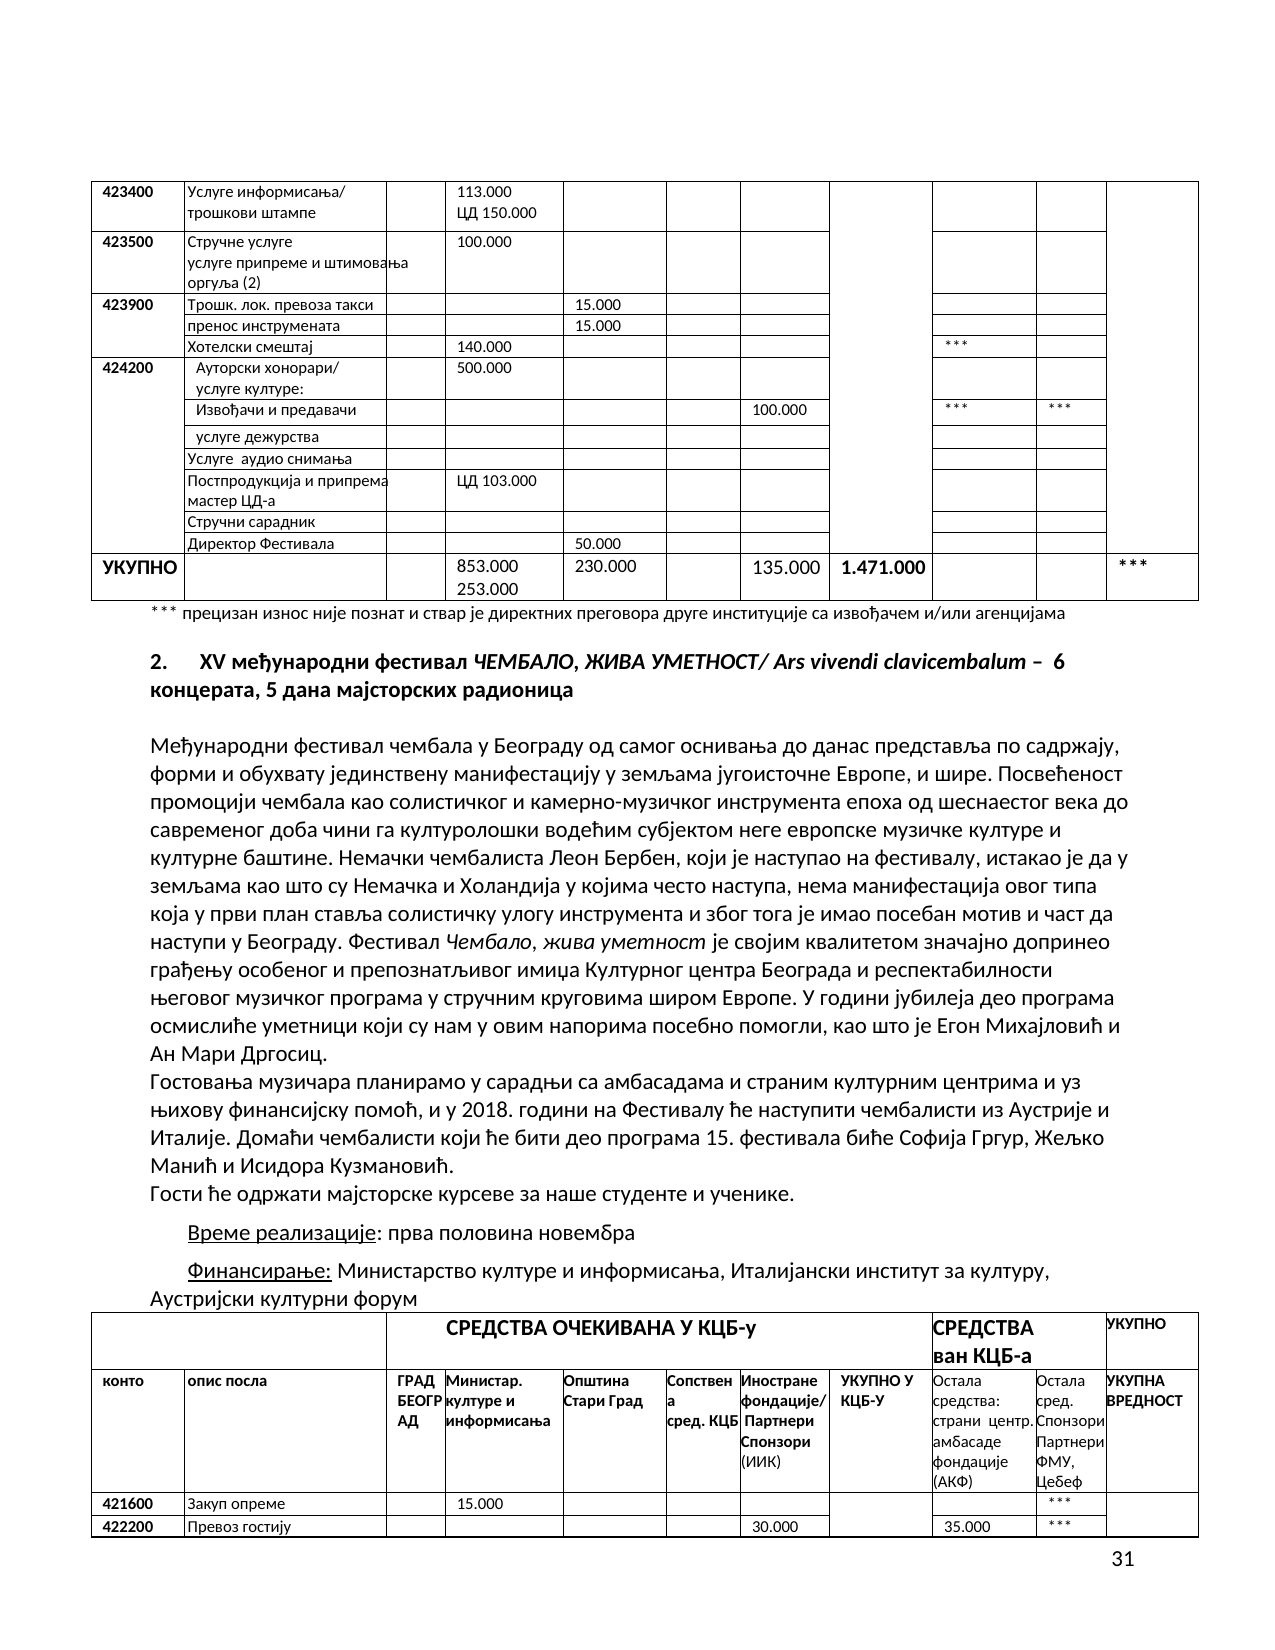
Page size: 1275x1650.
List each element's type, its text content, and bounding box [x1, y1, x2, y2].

table_cell Услуге информисања/ трошкови штампе [185, 182, 386, 231]
table_cell *** [1037, 400, 1106, 425]
table_cell 421600 [92, 1493, 184, 1515]
table_cell [741, 1493, 829, 1515]
table_cell [1037, 512, 1106, 532]
table_cell [1037, 470, 1106, 511]
table_cell [933, 1493, 1036, 1515]
table_cell [564, 182, 666, 231]
table_cell [667, 533, 740, 553]
table_cell Остала средства: страни центр. амбасаде фондације (АКФ) [933, 1370, 1036, 1492]
table_cell [667, 294, 740, 314]
table_cell [387, 1493, 445, 1515]
table_cell [1037, 232, 1106, 293]
table_cell [1037, 358, 1106, 398]
table_cell [387, 426, 445, 448]
table_cell [933, 182, 1036, 231]
table_cell [1107, 1493, 1198, 1536]
table_cell [387, 315, 445, 335]
table_cell [667, 232, 740, 293]
table_cell [1037, 182, 1106, 231]
table_cell [387, 336, 445, 357]
table_cell [564, 358, 666, 398]
table_cell [446, 294, 563, 314]
table_cell 1.471.000 [830, 554, 932, 600]
table_cell [564, 1493, 666, 1515]
table_cell [564, 1516, 666, 1536]
table_cell УКУПНО У КЦБ-У [830, 1370, 932, 1492]
table_cell Министар. културе и информисања [446, 1370, 563, 1492]
table_cell [387, 449, 445, 469]
table_cell [1037, 533, 1106, 553]
table_cell [933, 426, 1036, 448]
table_cell [564, 470, 666, 511]
table_cell [1037, 426, 1106, 448]
table_cell [667, 315, 740, 335]
table_cell 35.000 [933, 1516, 1036, 1536]
table_cell [667, 336, 740, 357]
table_cell [667, 426, 740, 448]
table_header СРЕДСТВА ОЧЕКИВАНА У КЦБ-у [387, 1313, 932, 1369]
table_cell [741, 336, 829, 357]
table_cell Стручне услуге услуге припреме и штимовања оргуља (2) [185, 232, 386, 293]
table_cell Стручни сарадник [185, 512, 386, 532]
table_cell [667, 470, 740, 511]
table_cell 500.000 [446, 358, 563, 398]
table_cell 113.000 ЦД 150.000 [446, 182, 563, 231]
table_cell Иностране фондације/ Партнери Спонзори (ИИК) [741, 1370, 829, 1492]
table_cell [667, 512, 740, 532]
table_cell [1037, 336, 1106, 357]
table_cell [933, 470, 1036, 511]
table_cell 230.000 [564, 554, 666, 600]
table_cell *** [1037, 1516, 1106, 1536]
text Финансирање: Министарство културе и информисања, Италијански институт за културу, Аустријски културни форум [150, 1256, 1134, 1312]
table_cell [387, 232, 445, 293]
table_cell [741, 470, 829, 511]
table_cell Остала сред. Спонзори Партнери ФМУ, Цебеф [1037, 1370, 1106, 1492]
table_cell [830, 1493, 932, 1536]
text Гости ће одржати мајсторске курсеве за наше студенте и ученике. [150, 1179, 1143, 1207]
text Међународни фестивал чембала у Београду од самог оснивања до данас представља по садржају, форми и обухвату јединствeну манифестацију у земљама југоисточне Европе, и шире. Посвећеност промоцији чембала као солистичког и камерно-музичког инструмента епоха од шеснаестог века до савременог доба чини га културолошки водећим субјектом неге европске музичке културе и културне баштине. Немачки чембалиста Леон Бербен, који је наступао на фестивалу, истакао је да у земљама као што су Немачка и Холандија у којима често наступа, нема манифестација овог типа која у први план ставља солистичку улогу инструмента и због тога је имао посебан мотив и част да наступи у Београду. Фестивал Чембало, жива уметност је својим квалитетом значајно допринео грађењу особеног и препознатљивог имиџа Културног центра Београда и респектабилности његовог музичког програма у стручним круговима широм Европе. У години јубилеја део програма осмислиће уметници који су нам у овим напорима посебно помогли, као што је Егон Михајловић и Ан Мари Дргосиц. [150, 731, 1134, 1067]
table_cell Постпродукција и припрема мастер ЦД-а [185, 470, 386, 511]
table_cell [667, 1516, 740, 1536]
table_cell [741, 315, 829, 335]
table_cell [1037, 554, 1106, 600]
table_cell Директор Фестивала [185, 533, 386, 553]
table_cell [564, 400, 666, 425]
table_cell Закуп опреме [185, 1493, 386, 1515]
table_cell 15.000 [446, 1493, 563, 1515]
table_cell 50.000 [564, 533, 666, 553]
table_cell 100.000 [741, 400, 829, 425]
table_cell [446, 449, 563, 469]
table_cell УКУПНА ВРЕДНОСТ [1107, 1370, 1198, 1492]
table_cell 423400 [92, 182, 184, 231]
table_cell [387, 554, 445, 600]
table_cell Сопствена сред. КЦБ [667, 1370, 740, 1492]
table_cell [446, 426, 563, 448]
table_cell Трошк. лок. превоза такси [185, 294, 386, 314]
table_cell [446, 400, 563, 425]
table_cell *** [1037, 1493, 1106, 1515]
table_cell [933, 554, 1036, 600]
table_cell *** [933, 336, 1036, 357]
table_cell [387, 1516, 445, 1536]
table_cell [446, 1516, 563, 1536]
table_cell ГРАД БЕОГРАД [387, 1370, 445, 1492]
table_cell Извођачи и предавачи [185, 400, 386, 425]
table_cell 100.000 [446, 232, 563, 293]
table_cell [564, 336, 666, 357]
table_cell [387, 512, 445, 532]
table_cell *** [933, 400, 1036, 425]
table_cell [741, 512, 829, 532]
table_cell 853.000 253.000 [446, 554, 563, 600]
table_cell [741, 232, 829, 293]
table_cell [1037, 294, 1106, 314]
table_cell опис посла [185, 1370, 386, 1492]
table_cell [933, 294, 1036, 314]
table_cell [741, 294, 829, 314]
text Време реализације: прва половина новембра [187, 1218, 1134, 1246]
table_cell 423900 [92, 294, 184, 357]
table_cell [564, 512, 666, 532]
table_cell Услуге аудио снимања [185, 449, 386, 469]
table_cell [387, 182, 445, 231]
table_cell [446, 512, 563, 532]
table_cell [564, 232, 666, 293]
text Гостовања музичара планирамо у сарадњи са амбасадама и страним културним центрима и уз њихову финансијску помоћ, и у 2018. години на Фестивалу ће наступити чембалисти из Аустрије и Италије. Домаћи чембалисти који ће бити део програма 15. фестивала биће Софија Гргур, Жељко Манић и Исидора Кузмановић. [150, 1067, 1143, 1179]
table_cell 423500 [92, 232, 184, 293]
table_cell Превоз гостију [185, 1516, 386, 1536]
table_cell [185, 554, 386, 600]
text 2. XV међународни фестивал ЧЕМБАЛО, ЖИВА УМЕТНОСТ/ Ars vivendi clavicembalum – 6 концерата, 5 дана мајсторских радионица [150, 647, 1134, 703]
table_cell 30.000 [741, 1516, 829, 1536]
table_header СРЕДСТВА ван КЦБ-а [933, 1313, 1106, 1369]
table_cell [741, 358, 829, 398]
table_cell 135.000 [741, 554, 829, 600]
table_cell [446, 533, 563, 553]
table_cell [933, 232, 1036, 293]
table_cell 15.000 [564, 315, 666, 335]
table_cell 422200 [92, 1516, 184, 1536]
table_header УКУПНО [1107, 1313, 1198, 1369]
table_cell пренос инструмената [185, 315, 386, 335]
table_cell [933, 533, 1036, 553]
table_cell [564, 426, 666, 448]
table_cell [667, 1493, 740, 1515]
table_cell [741, 533, 829, 553]
table_cell 15.000 [564, 294, 666, 314]
table_cell *** [1107, 554, 1198, 600]
table_cell [387, 400, 445, 425]
table_cell [933, 449, 1036, 469]
table_cell [564, 449, 666, 469]
table_cell [933, 315, 1036, 335]
table_cell [667, 358, 740, 398]
text *** прецизан износ није познат и ствар је директних преговора друге институције са извођачем и/или агенцијама [150, 601, 1134, 624]
table_cell [741, 182, 829, 231]
table_cell Општина Стари Град [564, 1370, 666, 1492]
table_cell [1037, 315, 1106, 335]
table_cell [667, 400, 740, 425]
table_cell 140.000 [446, 336, 563, 357]
table_cell [387, 533, 445, 553]
table_cell [741, 426, 829, 448]
table_cell [667, 182, 740, 231]
table_cell [933, 512, 1036, 532]
table_cell [387, 470, 445, 511]
table_cell [446, 315, 563, 335]
table_cell [387, 358, 445, 398]
table_cell [387, 294, 445, 314]
table_cell услуге дежурства [185, 426, 386, 448]
table_cell [667, 554, 740, 600]
table_cell [741, 449, 829, 469]
table_cell конто [92, 1370, 184, 1492]
table_cell [1037, 449, 1106, 469]
table_cell ЦД 103.000 [446, 470, 563, 511]
table_cell Ауторски хонорари/ услуге културе: [185, 358, 386, 398]
table_cell УКУПНО [92, 554, 184, 600]
table_cell Хотелски смештај [185, 336, 386, 357]
table_header [92, 1313, 386, 1369]
table_cell 424200 [92, 358, 184, 553]
table_cell [933, 358, 1036, 398]
table_cell [667, 449, 740, 469]
